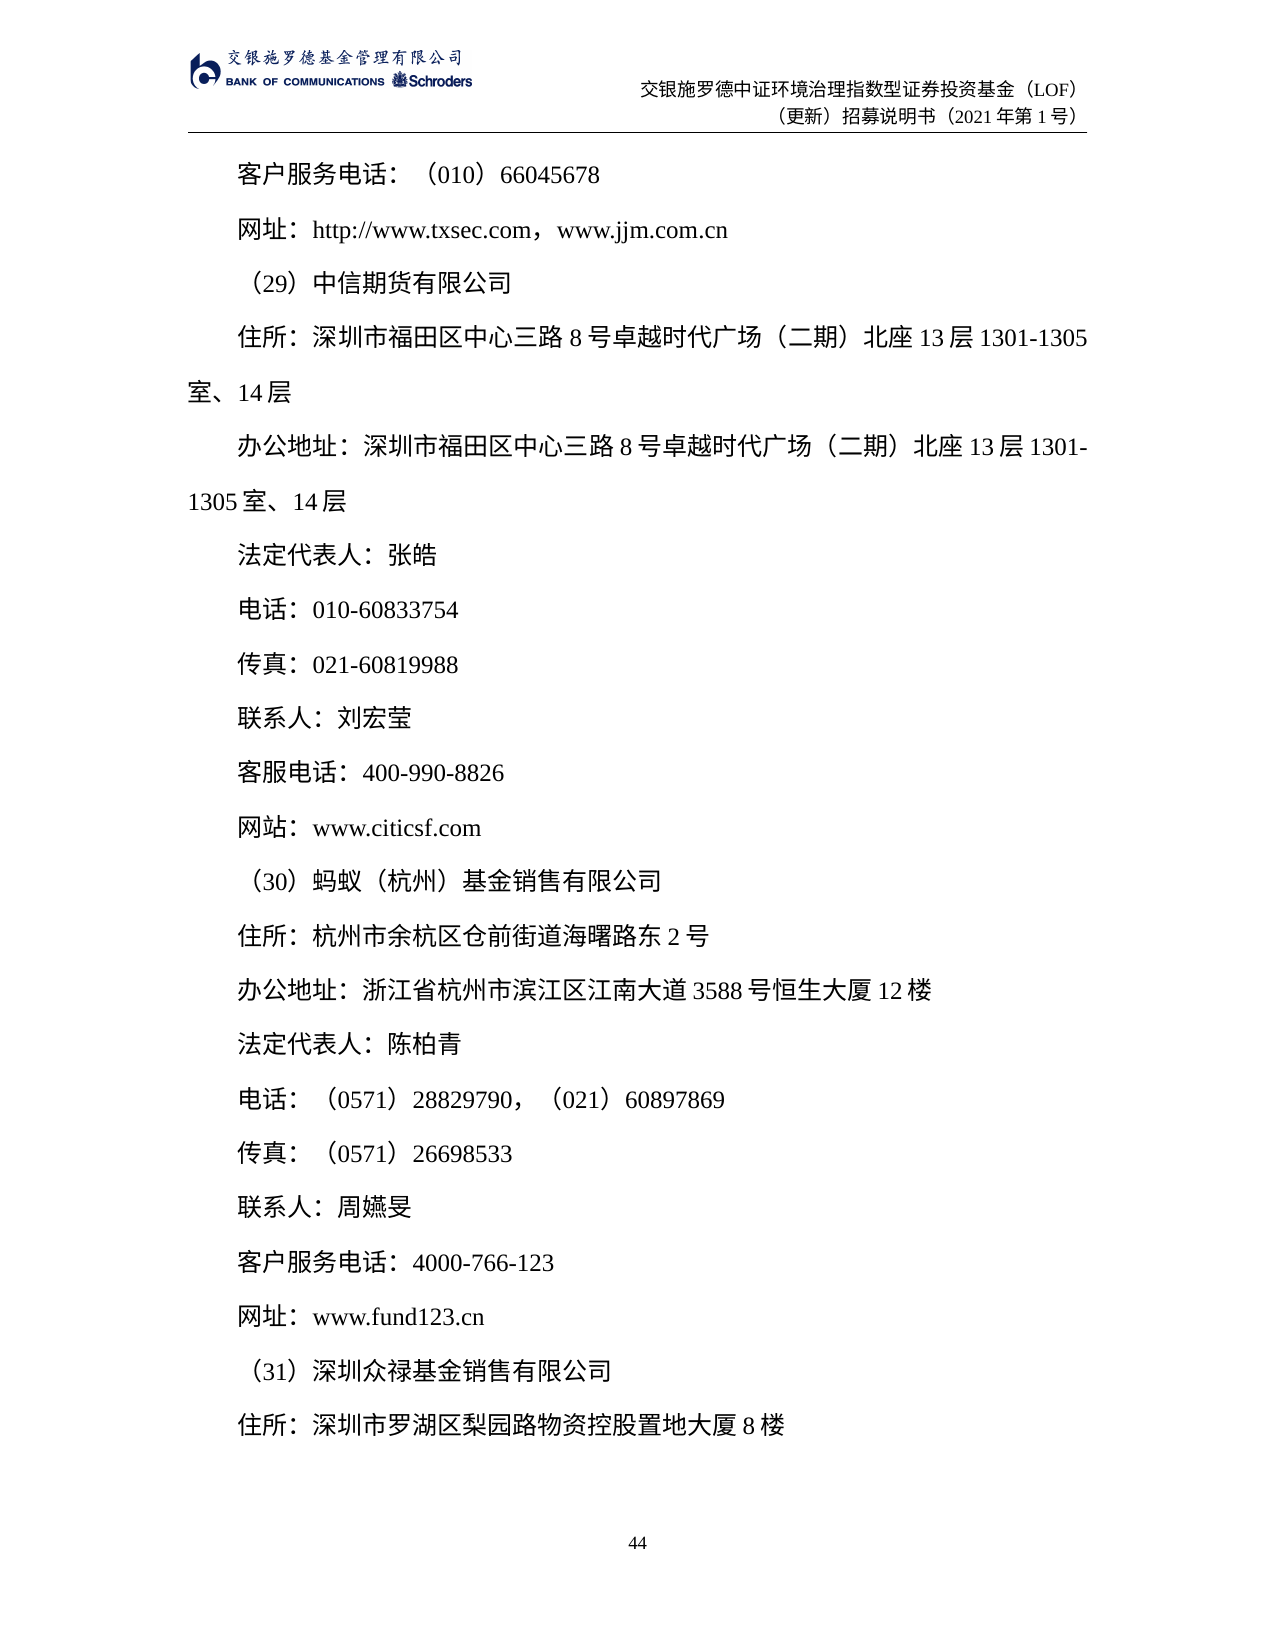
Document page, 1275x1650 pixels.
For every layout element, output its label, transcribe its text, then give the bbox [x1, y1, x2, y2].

text 法定代表人：张皓 [187, 535, 1087, 572]
text （29）中信期货有限公司 [187, 263, 1087, 300]
text 办公地址：浙江省杭州市滨江区江南大道3588号恒生大厦12楼 [187, 970, 1087, 1007]
picture [190, 50, 472, 89]
text 传真：（0571）26698533 [187, 1133, 1087, 1170]
text 电话：（0571）28829790，（021）60897869 [187, 1079, 1087, 1115]
text 联系人：周嬿旻 [187, 1188, 1087, 1224]
text 传真：021-60819988 [187, 644, 1087, 680]
text 网址：www.fund123.cn [187, 1297, 1087, 1333]
text 住所：深圳市罗湖区梨园路物资控股置地大厦8楼 [187, 1405, 1087, 1442]
text 法定代表人：陈柏青 [187, 1025, 1087, 1061]
text 联系人：刘宏莹 [187, 698, 1087, 735]
text 网址：http://www.txsec.com，www.jjm.com.cn [187, 209, 1087, 245]
text 网站：www.citicsf.com [187, 807, 1087, 843]
text 住所：杭州市余杭区仓前街道海曙路东2号 [187, 916, 1087, 952]
text 办公地址：深圳市福田区中心三路8号卓越时代广场（二期）北座13层1301-1305室、14层 [187, 427, 1087, 517]
text （30）蚂蚁（杭州）基金销售有限公司 [187, 862, 1087, 898]
text 客户服务电话：4000-766-123 [187, 1242, 1087, 1278]
text 客服电话：400-990-8826 [187, 753, 1087, 789]
text 住所：深圳市福田区中心三路8号卓越时代广场（二期）北座13层1301-1305室、14层 [187, 318, 1087, 408]
text 客户服务电话：（010）66045678 [187, 155, 1087, 191]
text （31）深圳众禄基金销售有限公司 [187, 1351, 1087, 1387]
text 电话：010-60833754 [187, 590, 1087, 626]
